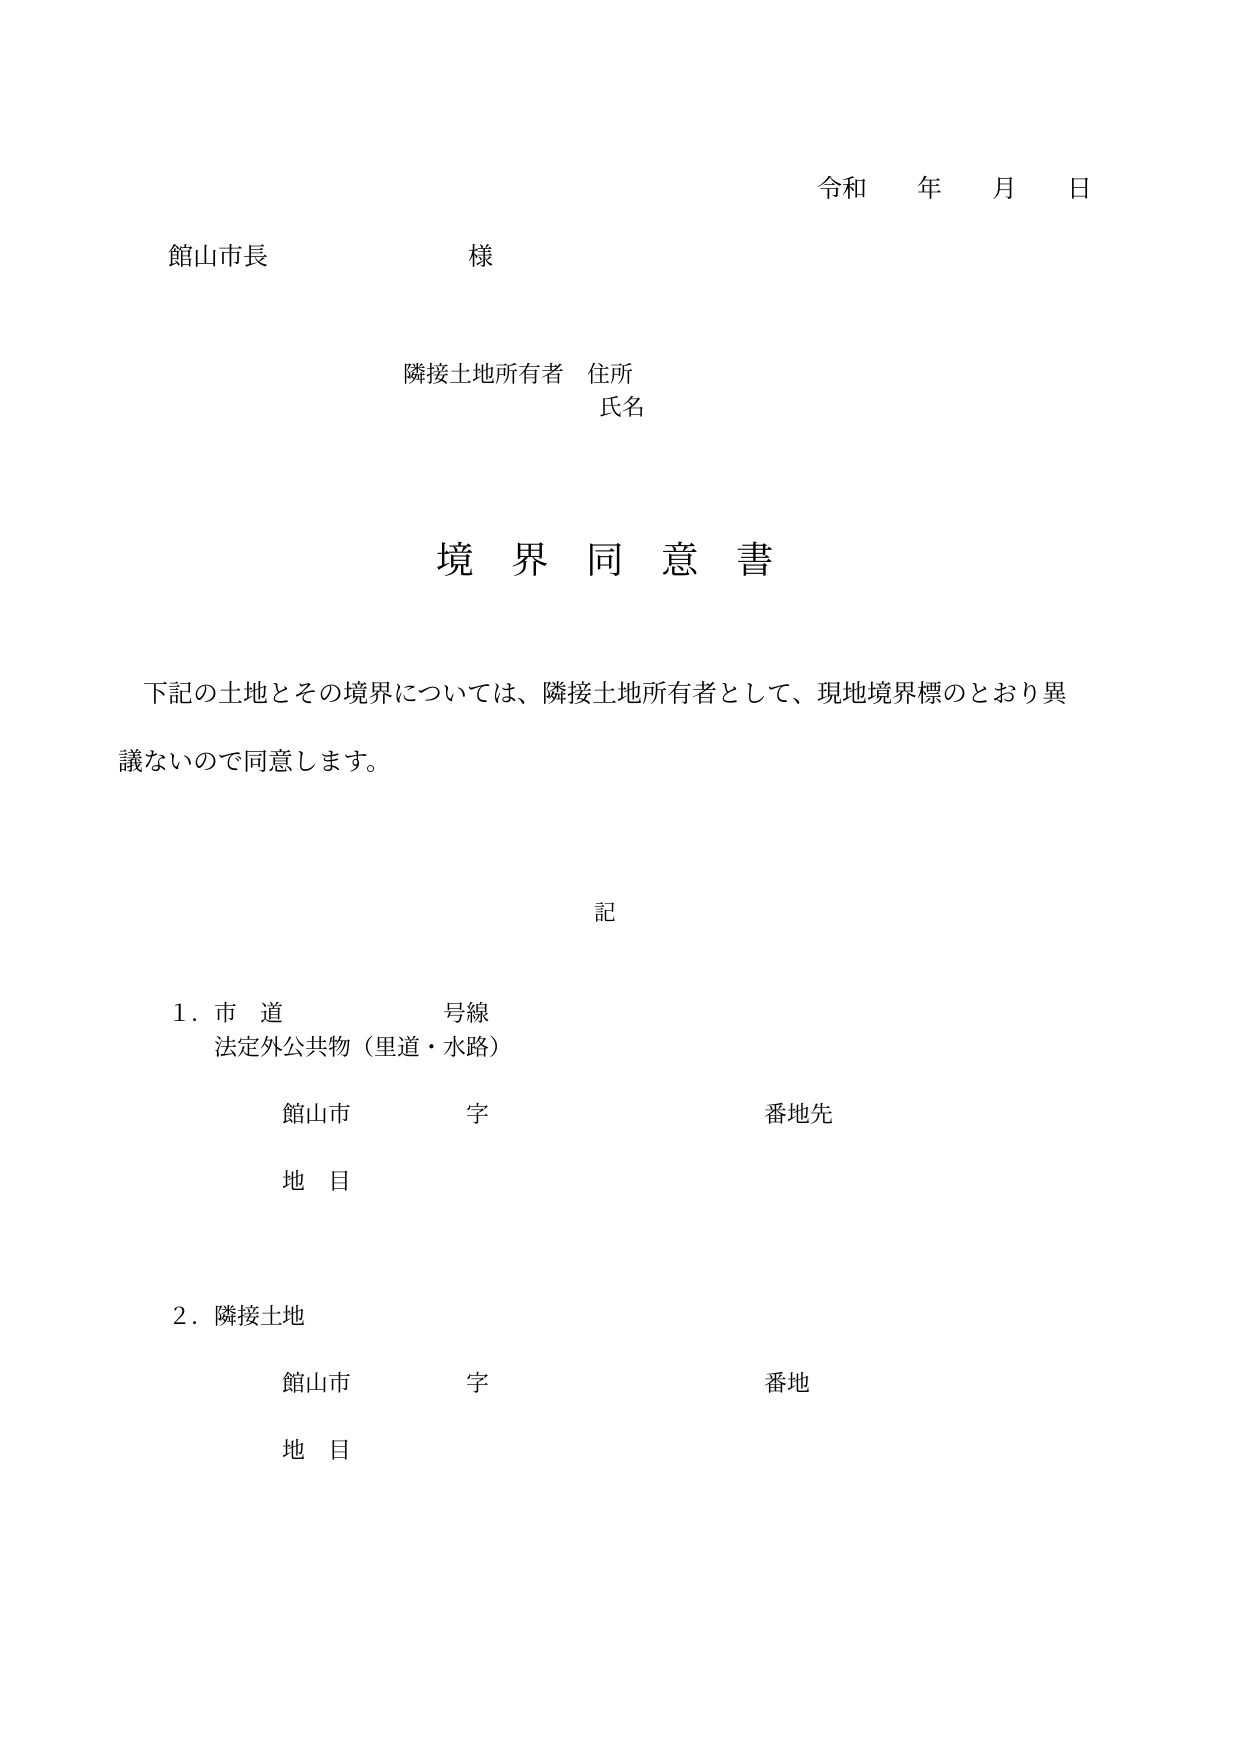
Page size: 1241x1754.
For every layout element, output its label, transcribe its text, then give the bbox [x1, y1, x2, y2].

text 地 目 [168, 1432, 1092, 1466]
text 令和 年 月 日 [118, 153, 1092, 221]
text 氏名 [118, 389, 1092, 423]
text 館山市 字 番地 [168, 1365, 1092, 1398]
text ２．隣接土地 [168, 1297, 1092, 1331]
text 館山市長 様 [118, 221, 1092, 288]
text 地 目 [168, 1163, 1092, 1197]
text 隣接土地所有者 住所 [118, 355, 1092, 389]
text １．市 道 号線 [168, 995, 1092, 1028]
text 下記の土地とその境界については、隣接土地所有者として、現地境界標のとおり異議ないので同意します。 [118, 658, 1069, 793]
text 境 界 同 意 書 [118, 524, 1092, 591]
text 法定外公共物（里道・水路） [168, 1028, 1092, 1062]
text 記 [118, 894, 1092, 927]
text 館山市 字 番地先 [168, 1096, 1092, 1129]
